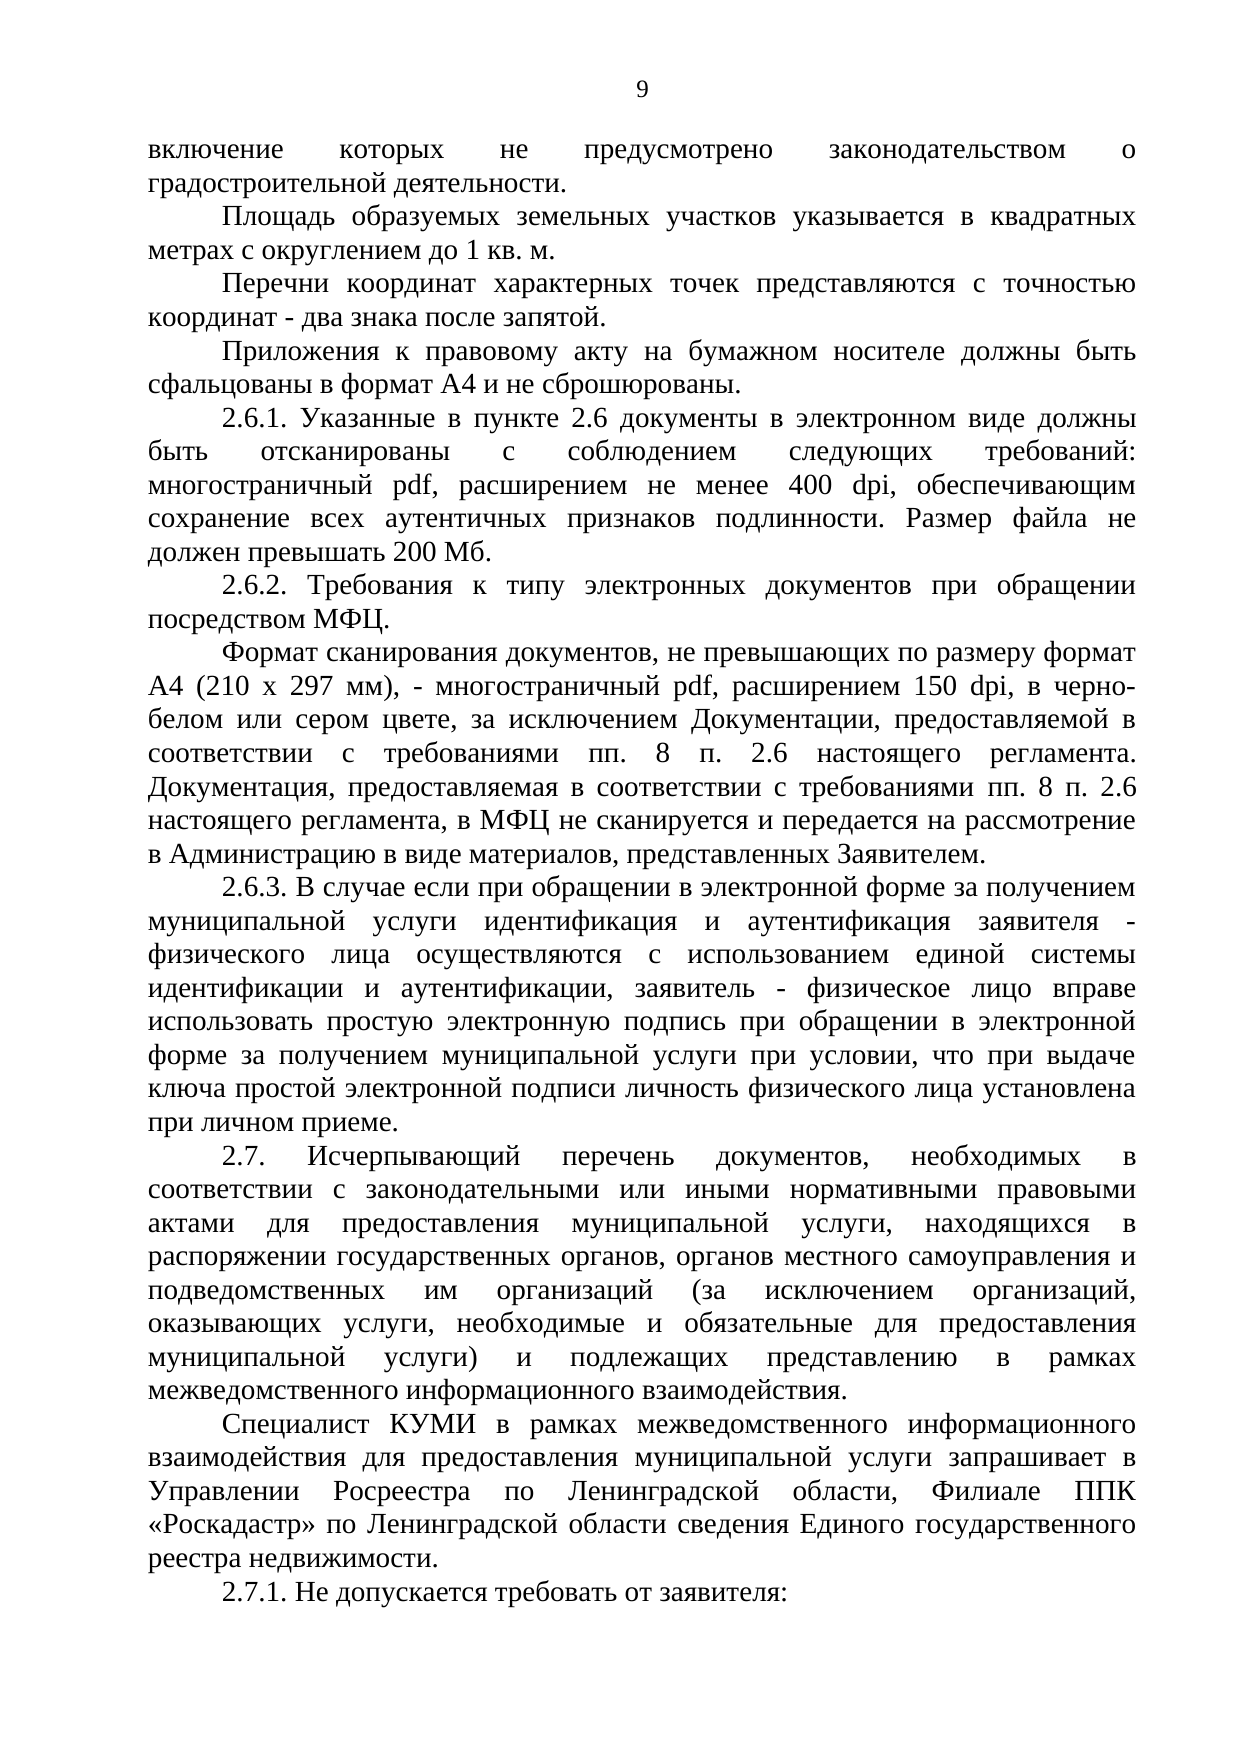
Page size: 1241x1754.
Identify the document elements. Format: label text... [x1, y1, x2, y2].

text 2.6.2. Требования к типу электронных документов при обращении посредством МФЦ. [148, 567, 1137, 634]
text Специалист КУМИ в рамках межведомственного информационного взаимодействия для предоставления муниципальной услуги запрашивает в Управлении Росреестра по Ленинградской области, Филиале ППК «Роскадастр» по Ленинградской области сведения Единого государственного реестра недвижимости. [148, 1406, 1137, 1574]
text Приложения к правовому акту на бумажном носителе должны быть сфальцованы в формат A4 и не сброшюрованы. [148, 333, 1137, 400]
text 2.6.3. В случае если при обращении в электронной форме за получением муниципальной услуги идентификация и аутентификация заявителя - физического лица осуществляются с использованием единой системы идентификации и аутентификации, заявитель - физическое лицо вправе использовать простую электронную подпись при обращении в электронной форме за получением муниципальной услуги при условии, что при выдаче ключа простой электронной подписи личность физического лица установлена при личном приеме. [148, 869, 1137, 1138]
text 2.7. Исчерпывающий перечень документов, необходимых в соответствии с законодательными или иными нормативными правовыми актами для предоставления муниципальной услуги, находящихся в распоряжении государственных органов, органов местного самоуправления и подведомственных им организаций (за исключением организаций, оказывающих услуги, необходимые и обязательные для предоставления муниципальной услуги) и подлежащих представлению в рамках межведомственного информационного взаимодействия. [148, 1138, 1137, 1406]
text 2.7.1. Не допускается требовать от заявителя: [148, 1574, 1137, 1607]
text Перечни координат характерных точек представляются с точностью координат - два знака после запятой. [148, 266, 1137, 333]
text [148, 131, 1137, 198]
text Формат сканирования документов, не превышающих по размеру формат A4 (210 x 297 мм), - многостраничный pdf, расширением 150 dpi, в черно-белом или сером цвете, за исключением Документации, предоставляемой в соответствии с требованиями пп. 8 п. 2.6 настоящего регламента. Документация, предоставляемая в соответствии с требованиями пп. 8 п. 2.6 настоящего регламента, в МФЦ не сканируется и передается на рассмотрение в Администрацию в виде материалов, представленных Заявителем. [148, 634, 1137, 869]
text 2.6.1. Указанные в пункте 2.6 документы в электронном виде должны быть отсканированы с соблюдением следующих требований: многостраничный pdf, расширением не менее 400 dpi, обеспечивающим сохранение всех аутентичных признаков подлинности. Размер файла не должен превышать 200 Мб. [148, 400, 1137, 567]
text Площадь образуемых земельных участков указывается в квадратных метрах с округлением до 1 кв. м. [148, 198, 1137, 266]
